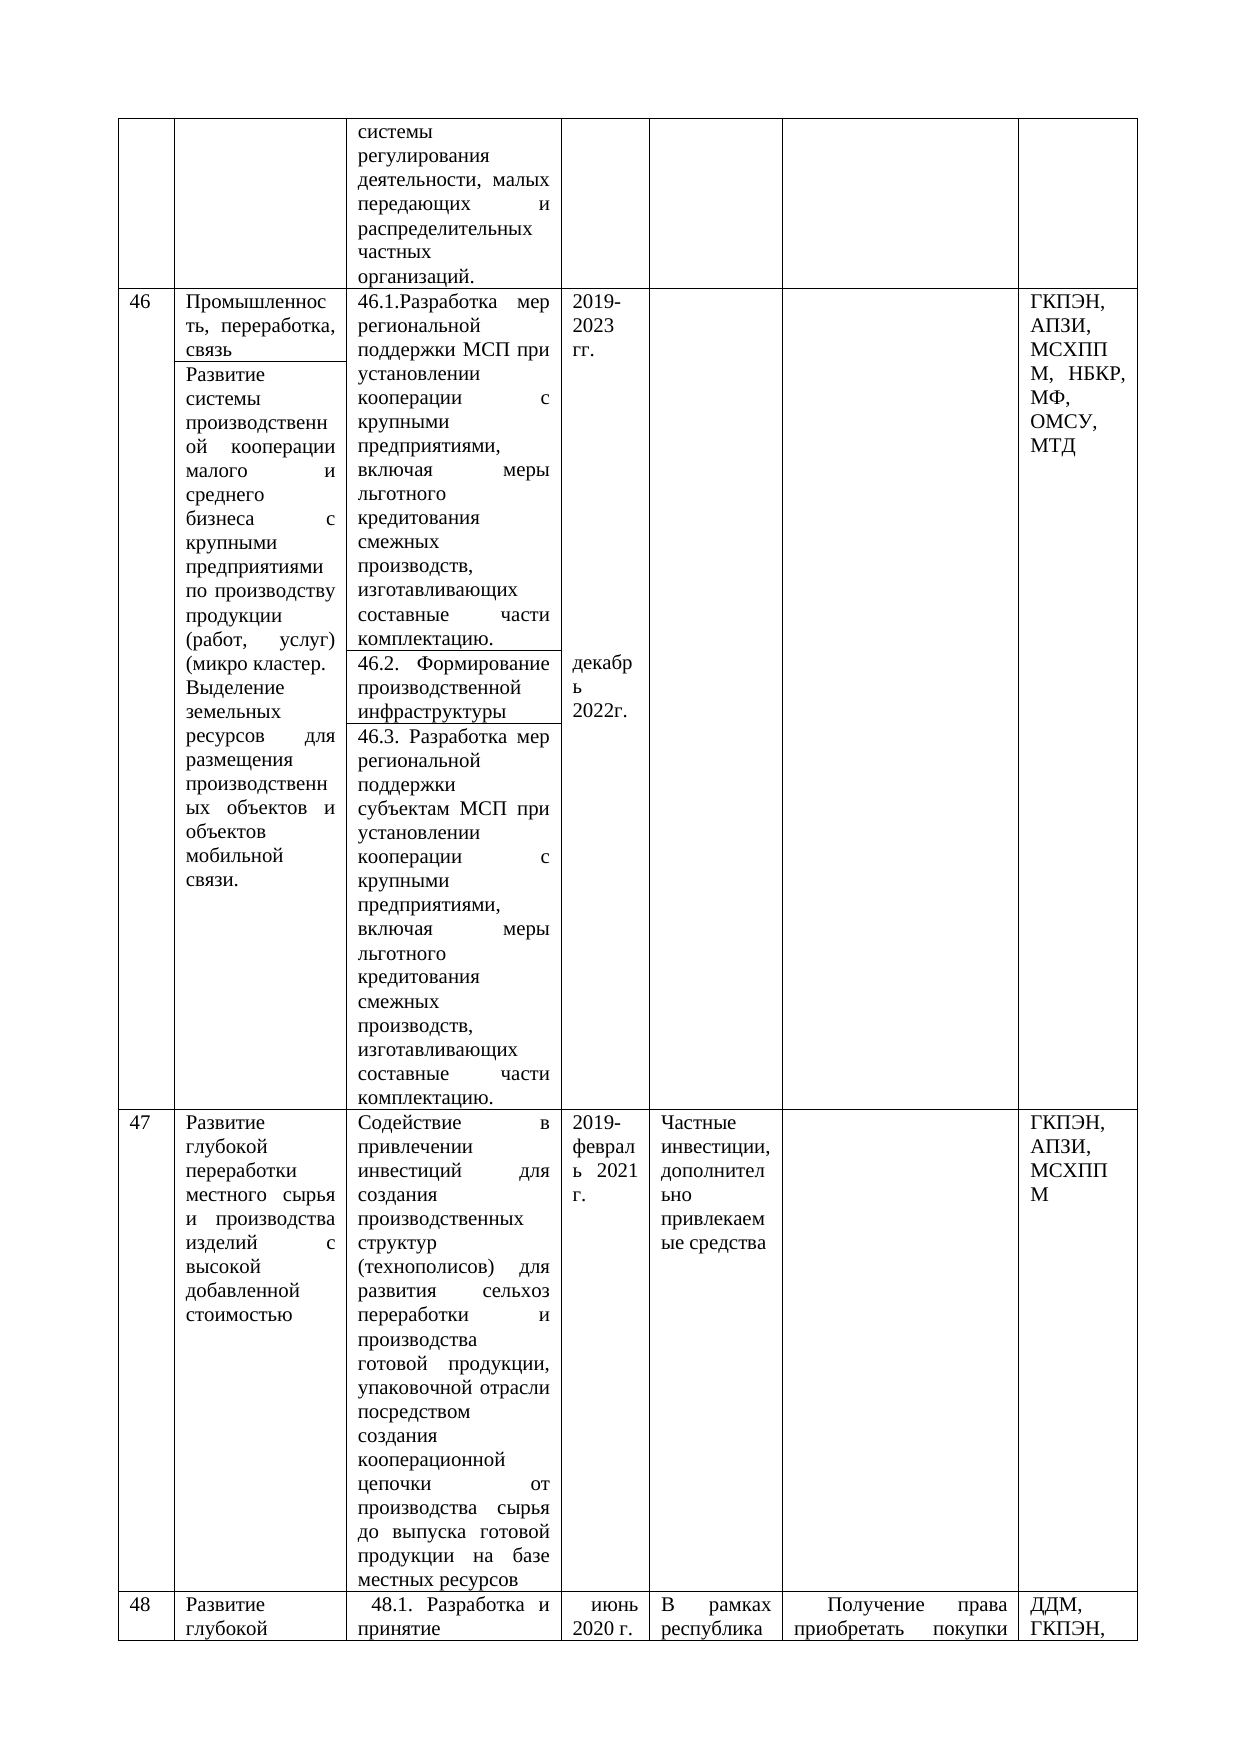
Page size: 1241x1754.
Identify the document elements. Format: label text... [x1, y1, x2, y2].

table_cell 2019-2023 гг. декабрь 2022г. [562, 289, 649, 1109]
table_cell Содействие в привлечении инвестиций для создания производственных структур (технополисов) для развития сельхоз переработки и производства готовой продукции, упаковочной отрасли посредством создания кооперационной цепочки от производства сырья до выпуска готовой продукции на базе местных ресурсов [347, 1110, 561, 1591]
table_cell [1019, 1592, 1137, 1640]
table_cell [783, 119, 1018, 288]
table_cell [650, 119, 782, 288]
table_cell Развитие глубокой переработки местного сырья и производства изделий с высокой добавленной стоимостью [175, 1110, 346, 1591]
table_cell [783, 1110, 1018, 1591]
table_cell ГКПЭН, АПЗИ, МСХППМ, НБКР, МФ, ОМСУ, МТД [1019, 289, 1137, 1109]
table_cell 46 [119, 289, 174, 1109]
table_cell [175, 1592, 346, 1640]
table_cell 2019-февраль 2021 г. [562, 1110, 649, 1591]
table_cell [119, 119, 174, 288]
table_cell Промышленность, переработка, связь [175, 289, 346, 361]
table_cell 46.3. Разработка мер региональной поддержки субъектам МСП при установлении кооперации с крупными предприятиями, включая меры льготного кредитования смежных производств, изготавливающих составные части комплектацию. [347, 724, 561, 1109]
table_cell 46.2. Формирование производственной инфраструктуры [347, 651, 561, 723]
table_cell [175, 119, 346, 288]
table_cell ГКПЭН, АПЗИ, МСХППМ [1019, 1110, 1137, 1591]
table_cell [1019, 119, 1137, 288]
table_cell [347, 119, 561, 288]
table_cell Частные инвестиции, дополнительно привлекаемые средства [650, 1110, 782, 1591]
table_cell июнь 2020 г. [562, 1592, 649, 1640]
table_cell 47 [119, 1110, 174, 1591]
table_cell Развитие системы производственной кооперации малого и среднего бизнеса с крупными предприятиями по производству продукции (работ, услуг) (микро кластер. Выделение земельных ресурсов для размещения производственных объектов и объектов мобильной связи. [175, 362, 346, 1109]
table_cell [783, 289, 1018, 1109]
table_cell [783, 1592, 1018, 1640]
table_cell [650, 1592, 782, 1640]
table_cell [347, 1592, 561, 1640]
table_cell 46.1.Разработка мер региональной поддержки МСП при установлении кооперации с крупными предприятиями, включая меры льготного кредитования смежных производств, изготавливающих составные части комплектацию. [347, 289, 561, 649]
table_cell [650, 289, 782, 1109]
table_cell 48 [119, 1592, 174, 1640]
